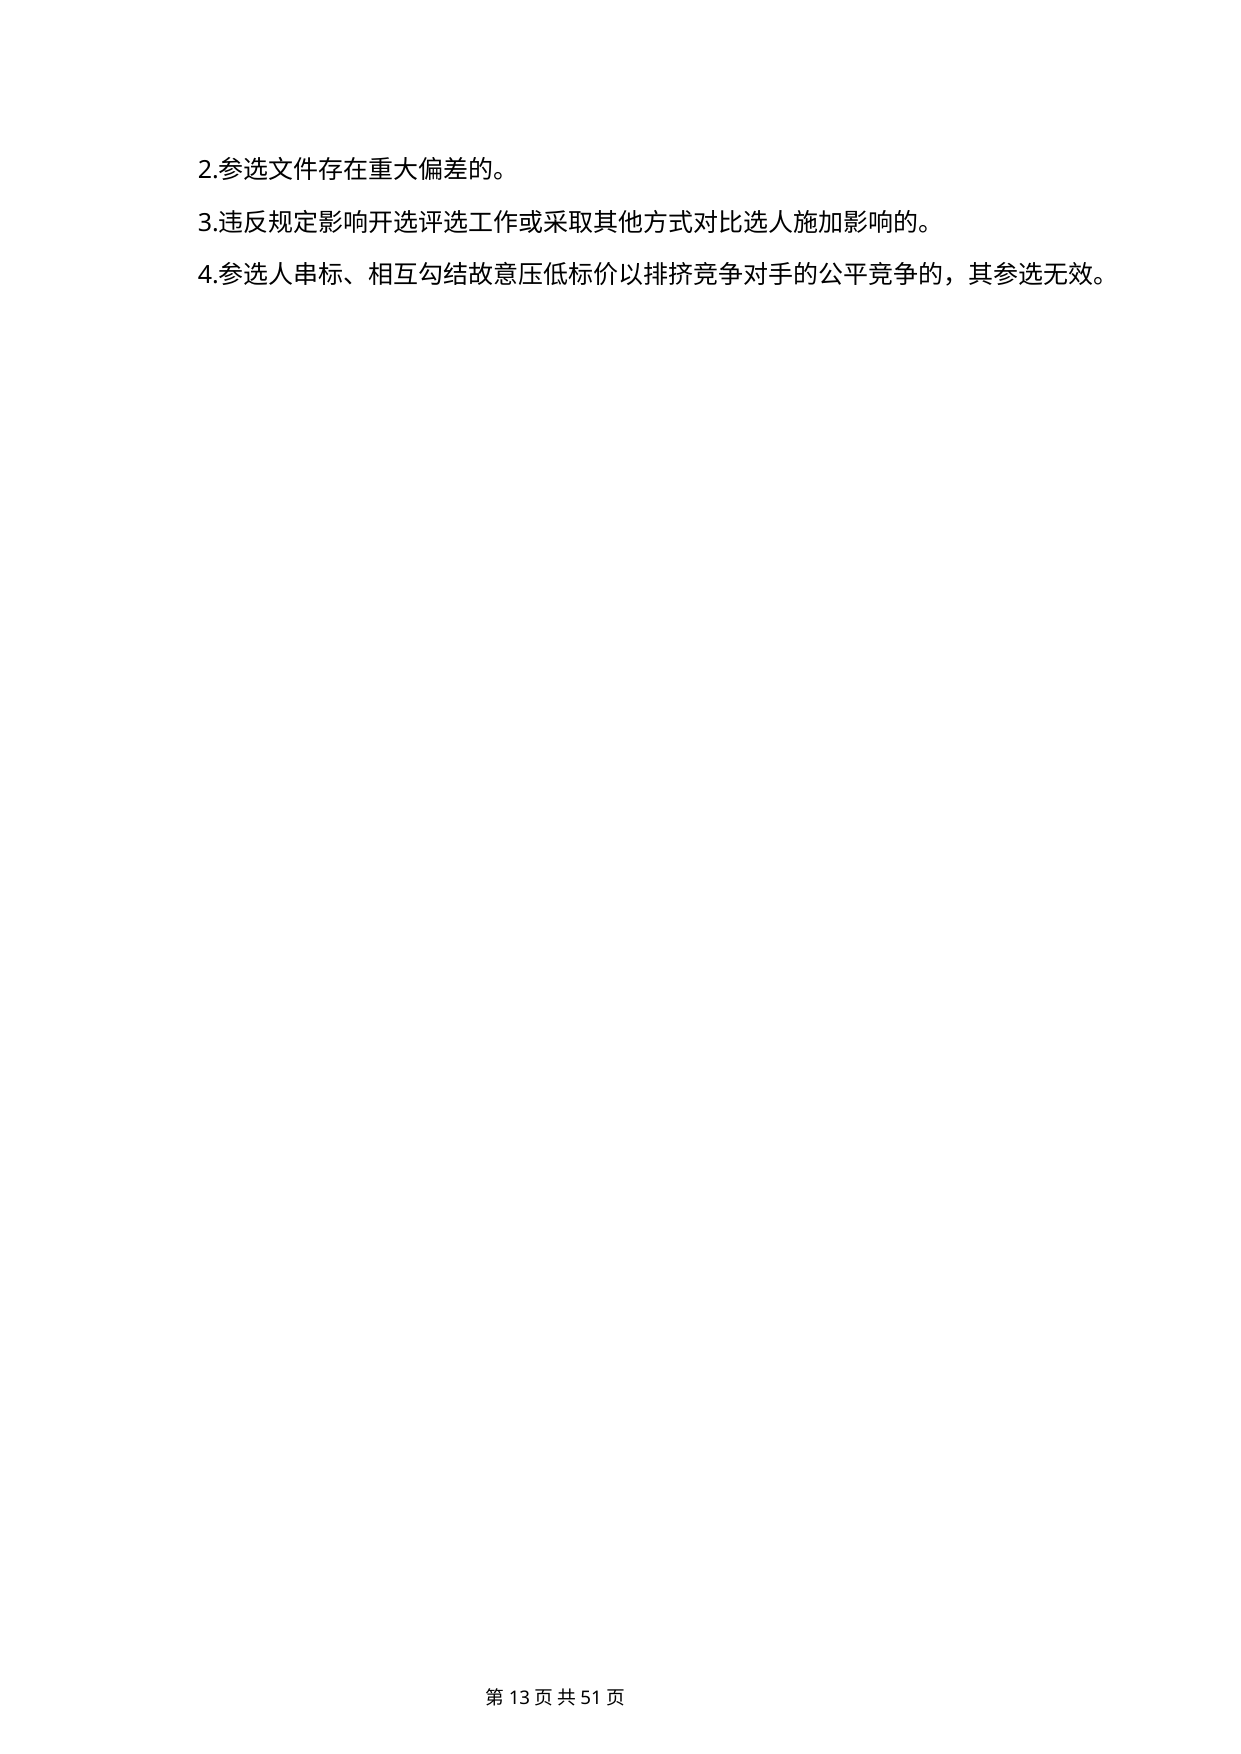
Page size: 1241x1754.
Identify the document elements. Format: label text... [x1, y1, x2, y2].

text 3.违反规定影响开选评选工作或采取其他方式对比选人施加影响的。 [198, 202, 1146, 238]
text 4.参选人串标、相互勾结故意压低标价以排挤竞争对手的公平竞争的，其参选无效。 [198, 254, 1146, 291]
text 2.参选文件存在重大偏差的。 [198, 150, 1146, 186]
